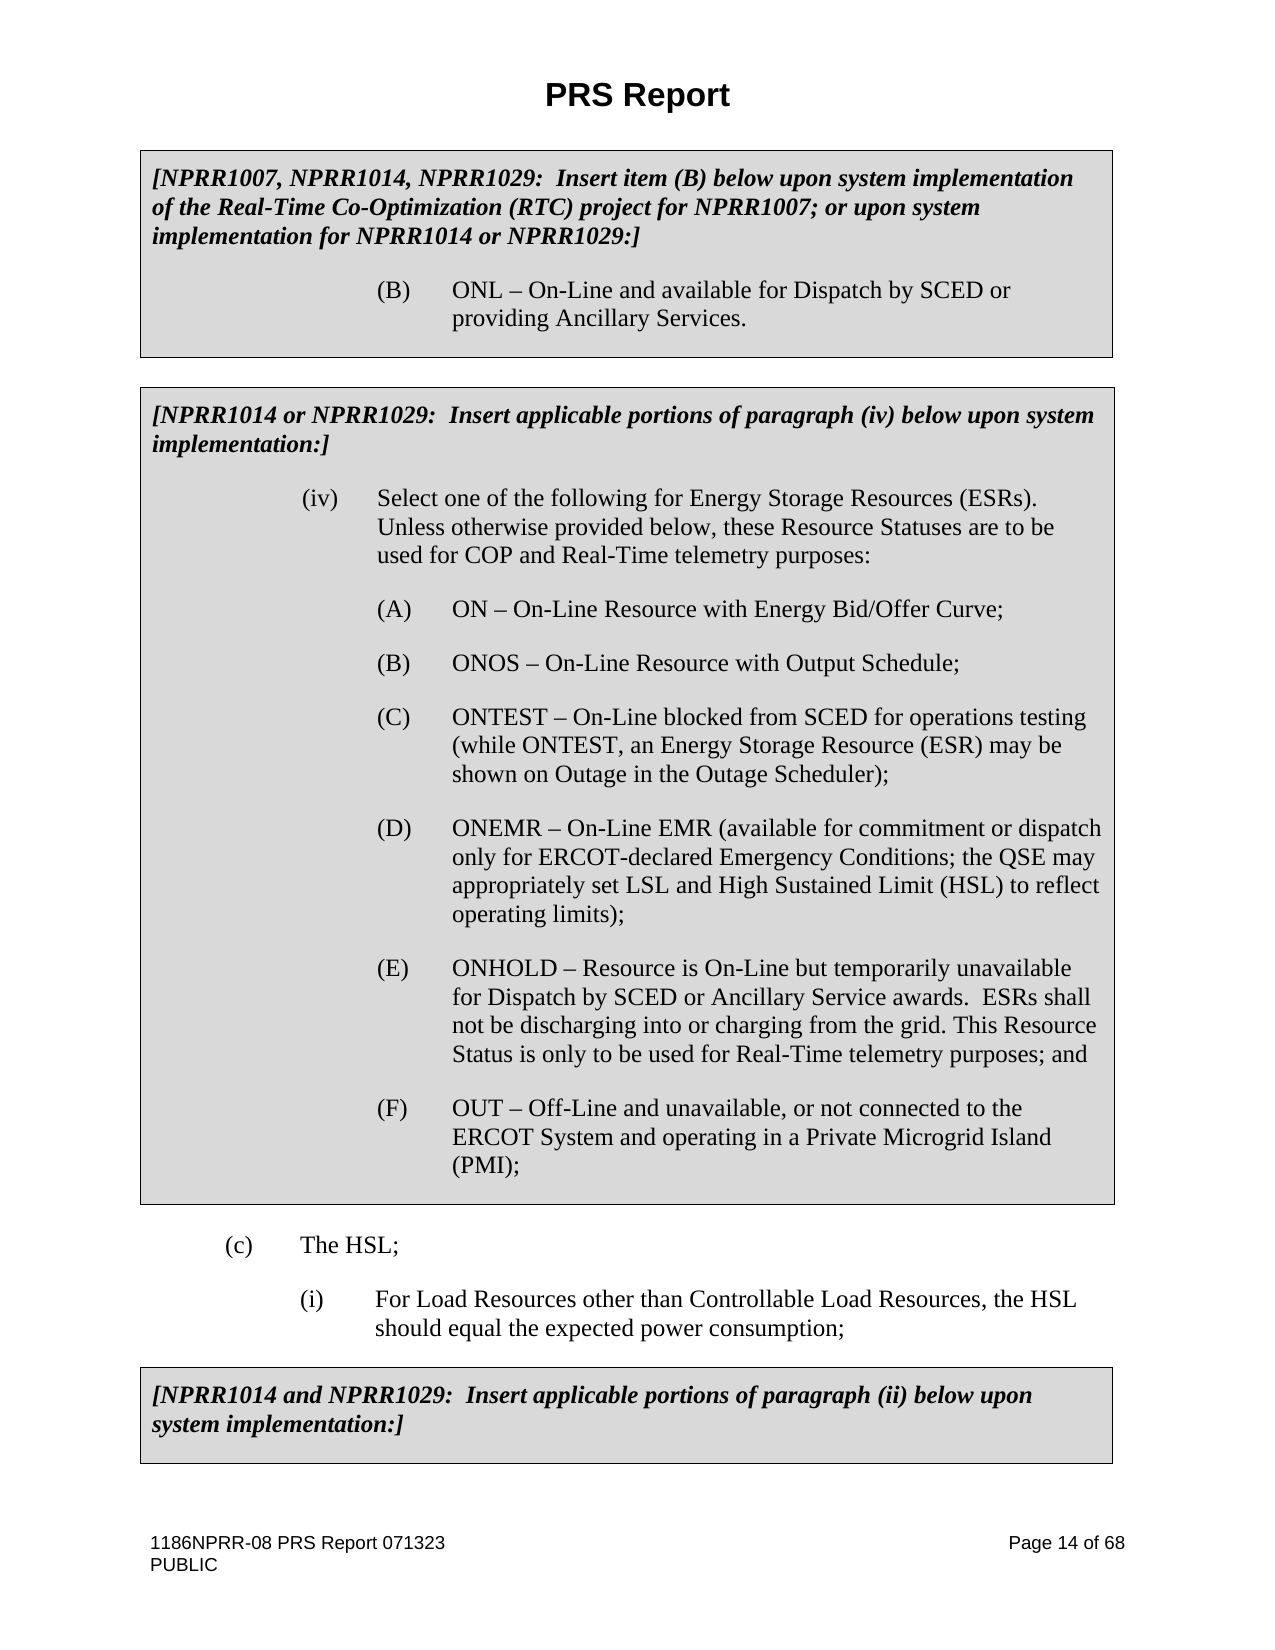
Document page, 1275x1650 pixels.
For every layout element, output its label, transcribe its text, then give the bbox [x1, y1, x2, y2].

table_header [NPRR1007, NPRR1014, NPRR1029: Insert item (B) below upon system implementation of the Real-Time Co-Optimization (RTC) project for NPRR1007; or upon system implementation for NPRR1014 or NPRR1029:] (B) ONL – On-Line and available for Dispatch by SCED or providing Ancillary Services. [141, 151, 1112, 357]
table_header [141, 1368, 1112, 1463]
table_header [NPRR1014 or NPRR1029: Insert applicable portions of paragraph (iv) below upon system implementation:] (iv) Select one of the following for Energy Storage Resources (ESRs). Unless otherwise provided below, these Resource Statuses are to be used for COP and Real-Time telemetry purposes: (A) ON – On-Line Resource with Energy Bid/Offer Curve; (B) ONOS – On-Line Resource with Output Schedule; (C) ONTEST – On-Line blocked from SCED for operations testing (while ONTEST, an Energy Storage Resource (ESR) may be shown on Outage in the Outage Scheduler); (D) ONEMR – On-Line EMR (available for commitment or dispatch only for ERCOT-declared Emergency Conditions; the QSE may appropriately set LSL and High Sustained Limit (HSL) to reflect operating limits); (E) ONHOLD – Resource is On-Line but temporarily unavailable for Dispatch by SCED or Ancillary Service awards. ESRs shall not be discharging into or charging from the grid. This Resource Status is only to be used for Real-Time telemetry purposes; and (F) OUT – Off-Line and unavailable, or not connected to the ERCOT System and operating in a Private Microgrid Island (PMI); [141, 388, 1114, 1204]
text (c) The HSL; [225, 1230, 1125, 1259]
text (i) For Load Resources other than Controllable Load Resources, the HSL should equal the expected power consumption; [300, 1284, 1125, 1342]
